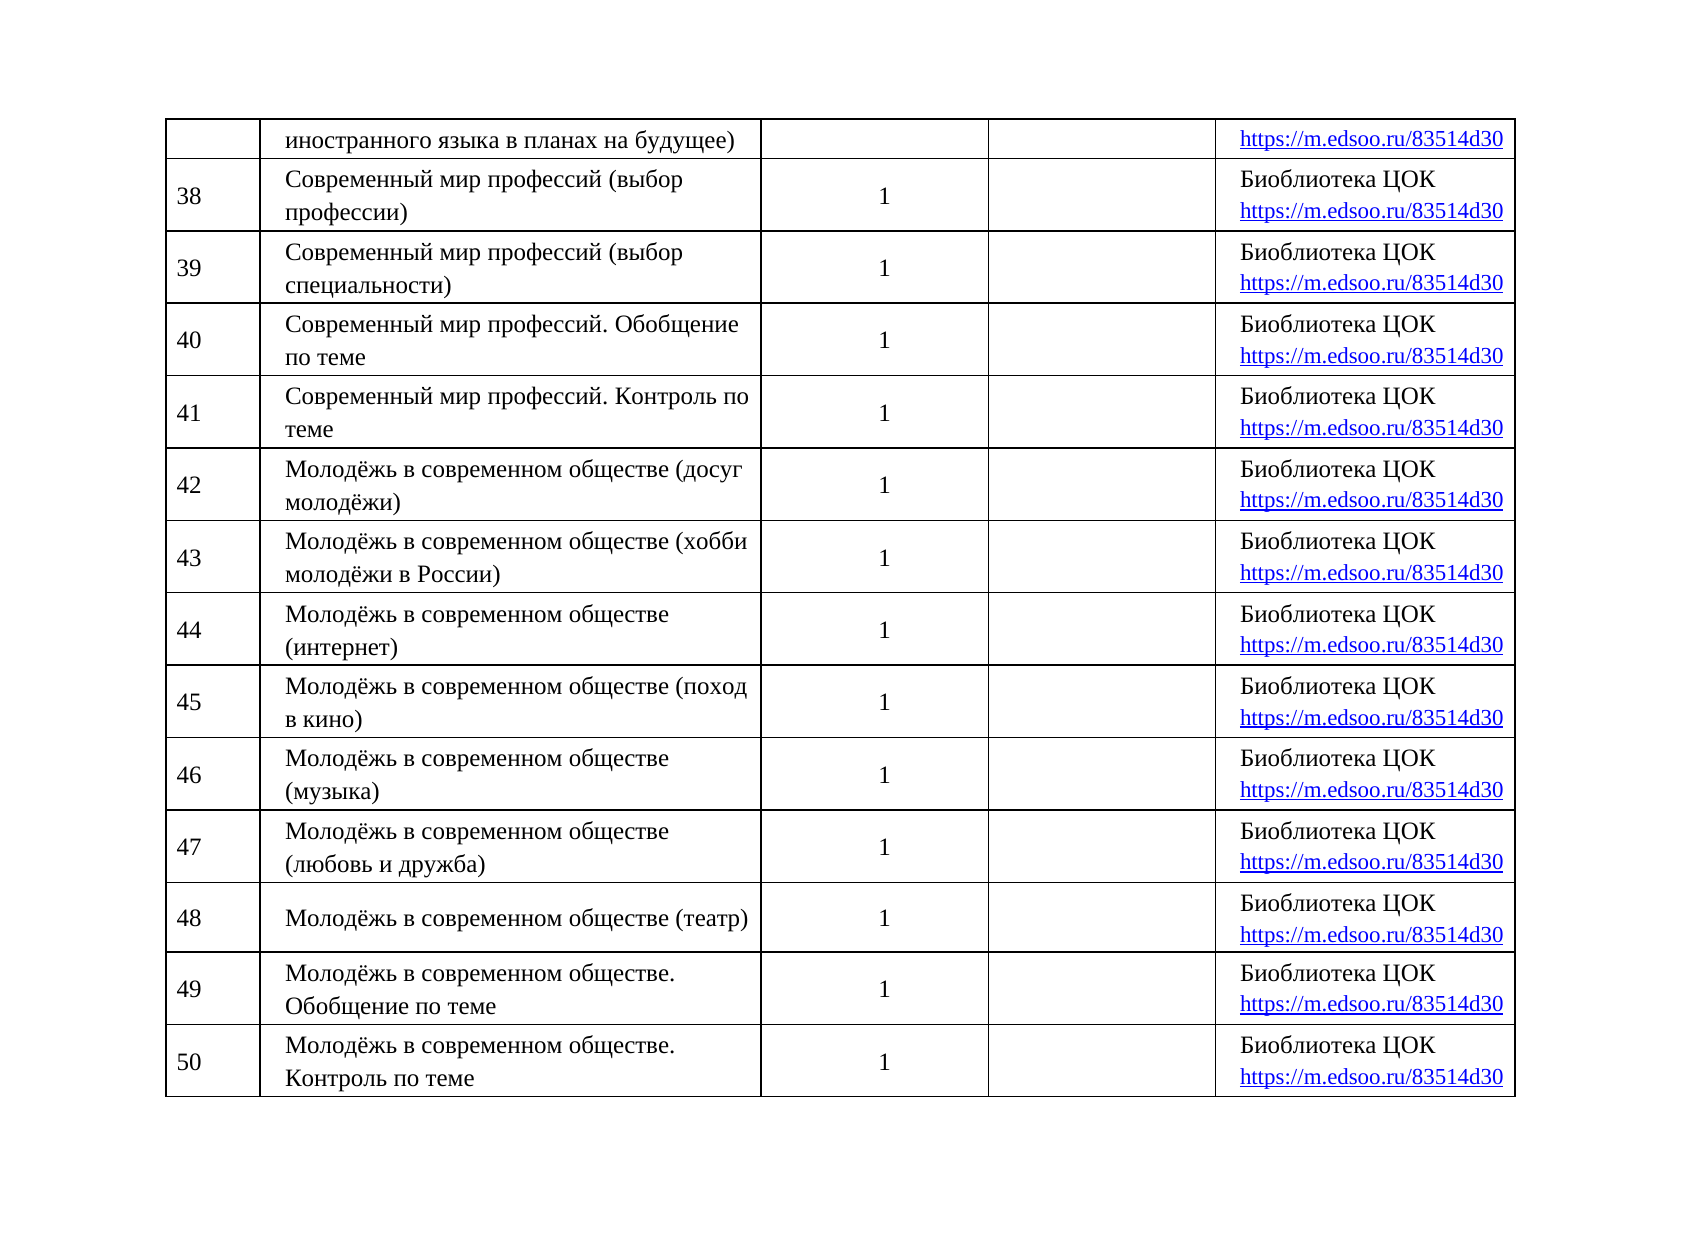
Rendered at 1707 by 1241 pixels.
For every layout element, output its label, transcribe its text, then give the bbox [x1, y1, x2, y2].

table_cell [1216, 120, 1514, 157]
table_cell [989, 376, 1215, 447]
table_cell Биоблиотека ЦОК https://m.edsoo.ru/83514d30 [1216, 593, 1514, 664]
table_cell [989, 521, 1215, 592]
table_cell 1 [762, 593, 988, 664]
table_cell [989, 593, 1215, 664]
table_cell [989, 159, 1215, 230]
table_cell 1 [762, 449, 988, 519]
table_cell Молодёжь в современном обществе (поход в кино) [261, 666, 760, 737]
table_cell 1 [762, 953, 988, 1023]
table_cell 1 [762, 883, 988, 951]
table_cell 49 [167, 953, 259, 1023]
table_cell 1 [762, 304, 988, 375]
table_cell 41 [167, 376, 259, 447]
table_cell [989, 120, 1215, 157]
table_cell 1 [762, 232, 988, 302]
table_cell [989, 449, 1215, 519]
table_cell Современный мир профессий (выбор специальности) [261, 232, 760, 302]
table_cell Молодёжь в современном обществе. Контроль по теме [261, 1025, 760, 1096]
table_cell [989, 953, 1215, 1023]
table_cell Биоблиотека ЦОК https://m.edsoo.ru/83514d30 [1216, 521, 1514, 592]
table_cell Биоблиотека ЦОК https://m.edsoo.ru/83514d30 [1216, 738, 1514, 809]
table_cell 43 [167, 521, 259, 592]
table_cell Молодёжь в современном обществе. Обобщение по теме [261, 953, 760, 1023]
table_cell Современный мир профессий. Контроль по теме [261, 376, 760, 447]
table_cell 46 [167, 738, 259, 809]
table_cell Биоблиотека ЦОК https://m.edsoo.ru/83514d30 [1216, 376, 1514, 447]
table_cell 1 [762, 738, 988, 809]
table_cell 1 [762, 376, 988, 447]
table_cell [1216, 1025, 1514, 1096]
table_cell Молодёжь в современном обществе (музыка) [261, 738, 760, 809]
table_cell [261, 120, 760, 157]
table_cell Современный мир профессий. Обобщение по теме [261, 304, 760, 375]
table_cell 1 [762, 159, 988, 230]
table_cell Современный мир профессий (выбор профессии) [261, 159, 760, 230]
table_cell Биоблиотека ЦОК https://m.edsoo.ru/83514d30 [1216, 883, 1514, 951]
table_cell Биоблиотека ЦОК https://m.edsoo.ru/83514d30 [1216, 811, 1514, 881]
table_cell 50 [167, 1025, 259, 1096]
table_cell 1 [762, 666, 988, 737]
table_cell [989, 232, 1215, 302]
table_cell 42 [167, 449, 259, 519]
table_cell 45 [167, 666, 259, 737]
table_cell [989, 811, 1215, 881]
table_cell Биоблиотека ЦОК https://m.edsoo.ru/83514d30 [1216, 232, 1514, 302]
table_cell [1216, 159, 1514, 230]
table_cell Биоблиотека ЦОК https://m.edsoo.ru/83514d30 [1216, 304, 1514, 375]
table_cell [989, 304, 1215, 375]
table_cell 1 [762, 811, 988, 881]
table_cell 39 [167, 232, 259, 302]
table_cell 47 [167, 811, 259, 881]
table_cell 1 [762, 521, 988, 592]
table_cell Молодёжь в современном обществе (театр) [261, 883, 760, 951]
table_cell [989, 666, 1215, 737]
table_cell 48 [167, 883, 259, 951]
table_cell Молодёжь в современном обществе (досуг молодёжи) [261, 449, 760, 519]
table_cell Биоблиотека ЦОК https://m.edsoo.ru/83514d30 [1216, 449, 1514, 519]
table_cell 44 [167, 593, 259, 664]
table_cell 1 [762, 1025, 988, 1096]
table_cell 1 [762, 120, 988, 157]
table_cell [989, 1025, 1215, 1096]
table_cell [1216, 953, 1514, 1023]
table_cell 40 [167, 304, 259, 375]
table_cell [989, 883, 1215, 951]
table_cell Биоблиотека ЦОК https://m.edsoo.ru/83514d30 [1216, 666, 1514, 737]
table_cell Молодёжь в современном обществе (интернет) [261, 593, 760, 664]
table_cell Молодёжь в современном обществе (любовь и дружба) [261, 811, 760, 881]
table_cell 37 [167, 120, 259, 157]
table_cell Молодёжь в современном обществе (хобби молодёжи в России) [261, 521, 760, 592]
table_cell [989, 738, 1215, 809]
table_cell 38 [167, 159, 259, 230]
